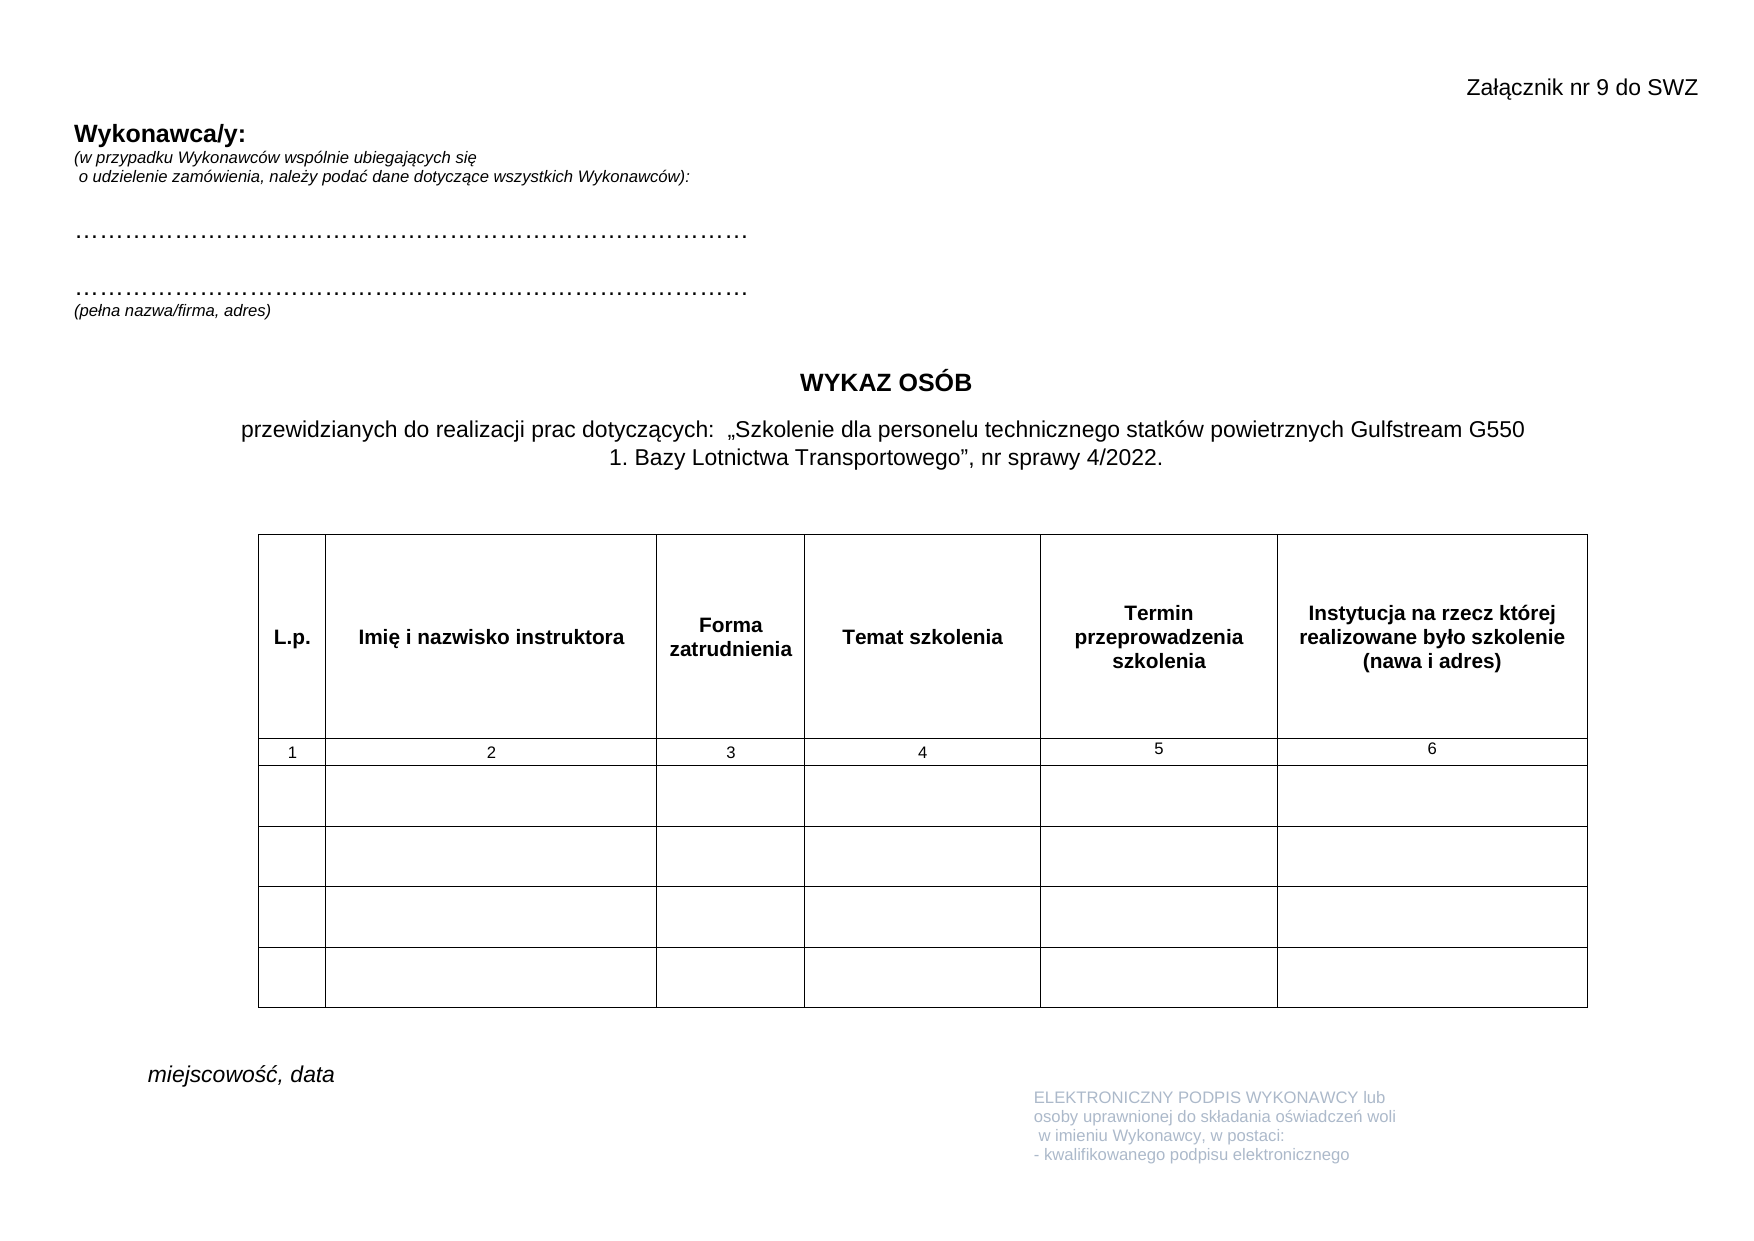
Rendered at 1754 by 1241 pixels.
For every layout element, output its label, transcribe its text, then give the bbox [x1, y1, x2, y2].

table_cell [1278, 766, 1587, 826]
text miejscowość, data [148, 1061, 1698, 1087]
text ……………………………………………………………………… [74, 272, 1691, 301]
text ELEKTRONICZNY PODPIS WYKONAWCY lub [1034, 1087, 1698, 1107]
table_cell 3 [657, 739, 804, 765]
table_cell [1041, 887, 1277, 947]
table_cell [657, 827, 804, 886]
table_cell [326, 887, 656, 947]
table_cell [326, 948, 656, 1007]
text (pełna nazwa/firma, adres) [74, 301, 1691, 320]
text w imieniu Wykonawcy, w postaci: [1034, 1126, 1698, 1145]
table_cell [657, 887, 804, 947]
table_header L.p. [259, 535, 325, 738]
table_cell 5 [1041, 739, 1277, 765]
text - kwalifikowanego podpisu elektronicznego [1034, 1145, 1698, 1164]
table_cell [1041, 766, 1277, 826]
table_cell [1278, 948, 1587, 1007]
text Załącznik nr 9 do SWZ [148, 74, 1698, 100]
table_header Imię i nazwisko instruktora [326, 535, 656, 738]
text o udzielenie zamówienia, należy podać dane dotyczące wszystkich Wykonawców): [74, 167, 1691, 186]
text Wykonawca/y: [74, 119, 1691, 148]
table_cell [1278, 827, 1587, 886]
table_header Termin przeprowadzenia szkolenia [1041, 535, 1277, 738]
text ……………………………………………………………………… [74, 215, 1691, 243]
table_header Forma zatrudnienia [657, 535, 804, 738]
text (w przypadku Wykonawców wspólnie ubiegających się [74, 148, 1691, 167]
table_cell [805, 887, 1040, 947]
table_cell 6 [1278, 739, 1587, 765]
table_cell [326, 766, 656, 826]
table_cell 2 [326, 739, 656, 765]
table_header Instytucja na rzecz której realizowane było szkolenie (nawa i adres) [1278, 535, 1587, 738]
table_header Temat szkolenia [805, 535, 1040, 738]
table_cell [805, 766, 1040, 826]
table_cell [1041, 948, 1277, 1007]
table_cell [657, 766, 804, 826]
table_cell [259, 827, 325, 886]
table_cell [326, 827, 656, 886]
table_cell [805, 948, 1040, 1007]
table_cell [259, 766, 325, 826]
table_cell [1278, 887, 1587, 947]
table_cell [657, 948, 804, 1007]
text WYKAZ OSÓB [74, 368, 1698, 397]
table_cell [259, 887, 325, 947]
text osoby uprawnionej do składania oświadczeń woli [1034, 1107, 1698, 1126]
table_cell 4 [805, 739, 1040, 765]
table_cell [1041, 827, 1277, 886]
table_cell [259, 948, 325, 1007]
text przewidzianych do realizacji prac dotyczących: „Szkolenie dla personelu technicznego statków powietrznych Gulfstream G550 1. Bazy Lotnictwa Transportowego”, nr sprawy 4/2022. [74, 416, 1698, 470]
table_cell 1 [259, 739, 325, 765]
table_cell [805, 827, 1040, 886]
